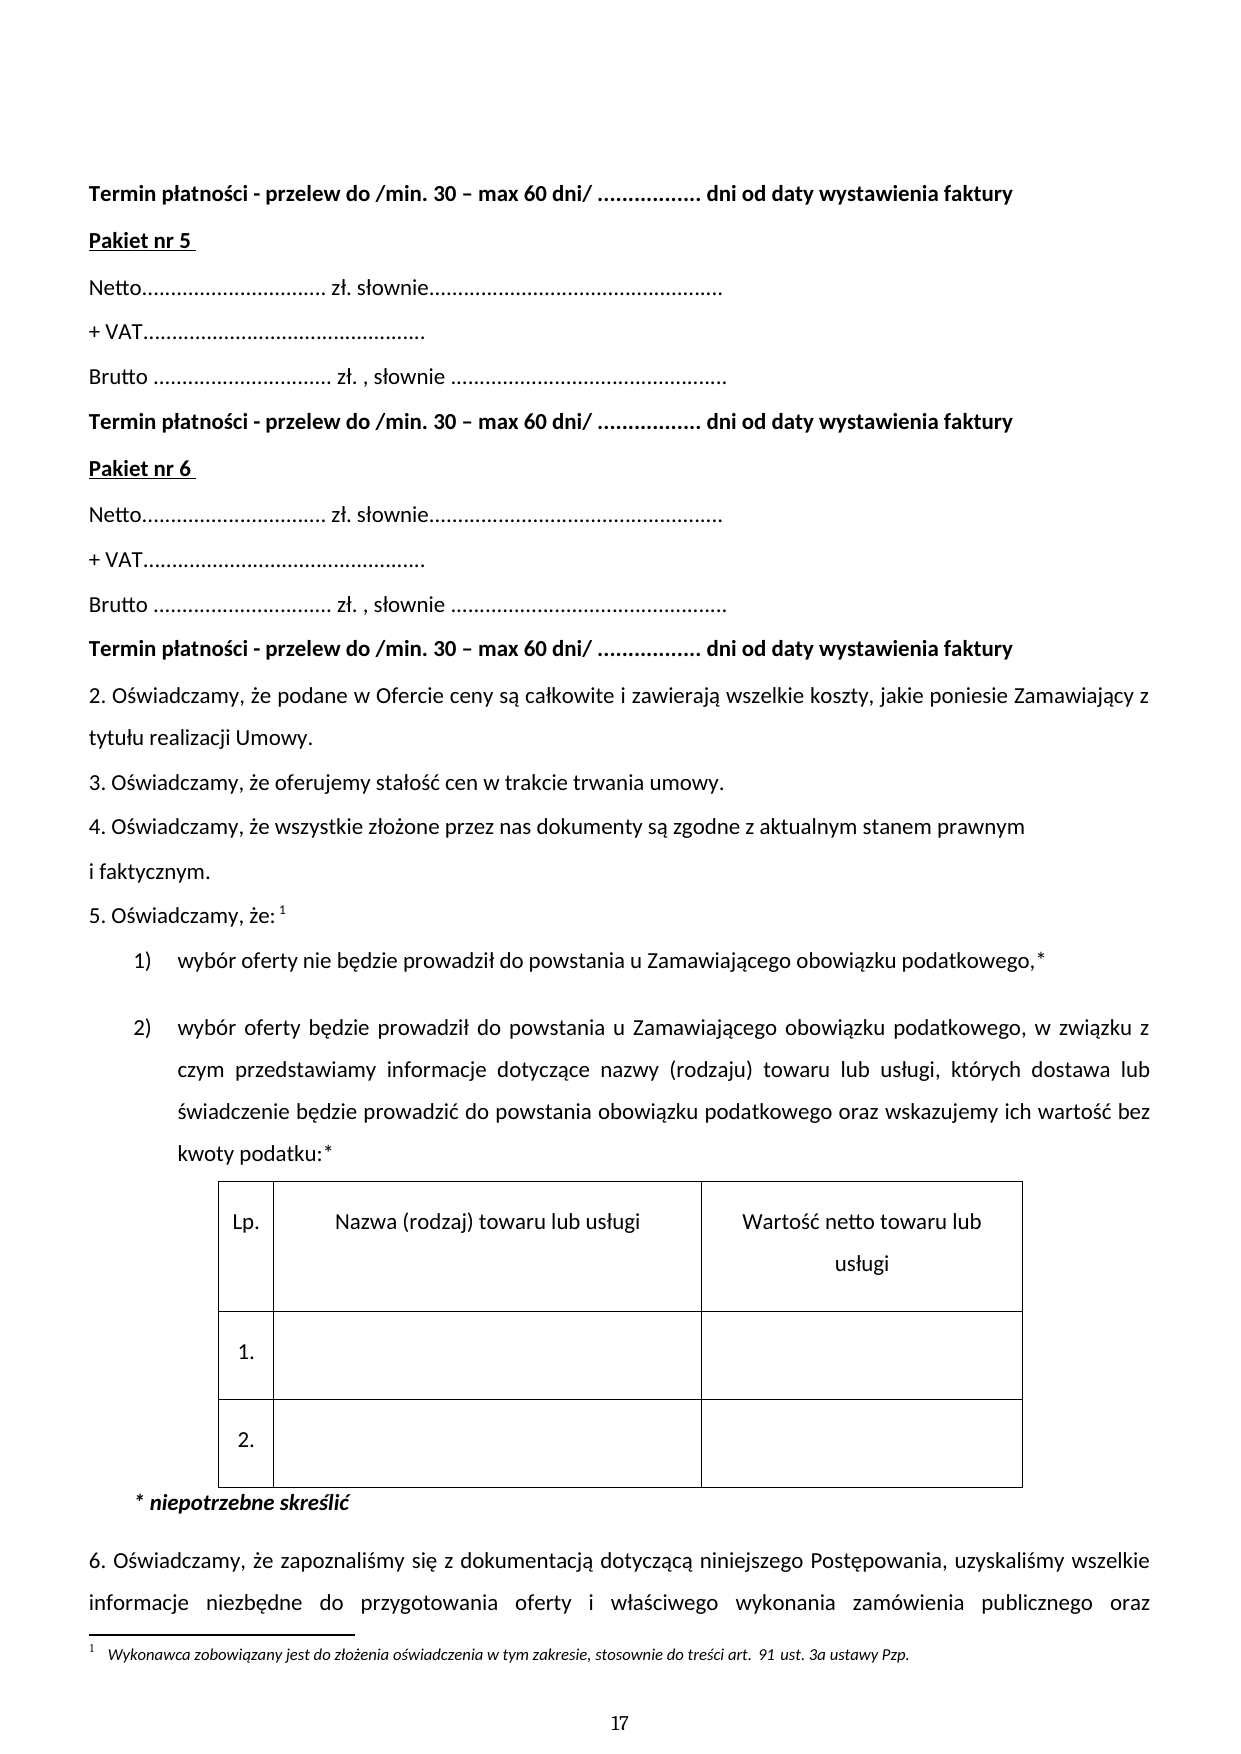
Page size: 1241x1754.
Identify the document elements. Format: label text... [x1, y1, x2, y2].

table_cell [274, 1312, 701, 1399]
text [89, 273, 1152, 301]
text Termin płatności - przelew do /min. 30 – max 60 dni/ ................. dni od daty wystawienia faktury [89, 179, 1152, 207]
text Termin płatności - przelew do /min. 30 – max 60 dni/ ................. dni od daty wystawienia faktury [89, 407, 1152, 435]
table_cell [702, 1400, 1022, 1487]
table_header Nazwa (rodzaj) towaru lub usługi [274, 1182, 701, 1311]
table_cell [274, 1400, 701, 1487]
text 3. Oświadczamy, że oferujemy stałość cen w trakcie trwania umowy. [89, 768, 1152, 796]
table_header Lp. [219, 1182, 273, 1311]
text Termin płatności - przelew do /min. 30 – max 60 dni/ ................. dni od daty wystawienia faktury [89, 634, 1152, 663]
text 4. Oświadczamy, że wszystkie złożone przez nas dokumenty są zgodne z aktualnym stanem prawnym [89, 812, 1152, 840]
text Brutto ............................... zł. , słownie ................................................ [89, 362, 1152, 390]
text i faktycznym. [89, 857, 1152, 885]
table_cell 2. [219, 1400, 273, 1487]
text 5. Oświadczamy, że: [89, 901, 1152, 929]
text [89, 1546, 1152, 1616]
text 2. Oświadczamy, że podane w Ofercie ceny są całkowite i zawierają wszelkie koszty, jakie poniesie Zamawiający z tytułu realizacji Umowy. [89, 681, 1152, 751]
table_cell 1. [219, 1312, 273, 1399]
text Netto................................ zł. słownie................................................... [89, 501, 1152, 528]
list wybór oferty będzie prowadził do powstania u Zamawiającego obowiązku podatkowego, w związku z czym przedstawiamy informacje dotyczące nazwy (rodzaju) towaru lub usługi, których dostawa lub świadczenie będzie prowadzić do powstania obowiązku podatkowego oraz wskazujemy ich wartość bez kwoty podatku:* [133, 1013, 1152, 1167]
text + VAT................................................. [89, 545, 1152, 573]
table_header Wartość netto towaru lub usługi [702, 1182, 1022, 1311]
text Pakiet nr 6 [89, 454, 1152, 482]
text * niepotrzebne skreślić [89, 1488, 1152, 1516]
text Pakiet nr 5 [89, 226, 1152, 254]
table_cell [702, 1312, 1022, 1399]
text Brutto ............................... zł. , słownie ................................................ [89, 590, 1152, 618]
text + VAT................................................. [89, 317, 1152, 345]
list wybór oferty nie będzie prowadził do powstania u Zamawiającego obowiązku podatkowego,* [133, 946, 1152, 974]
